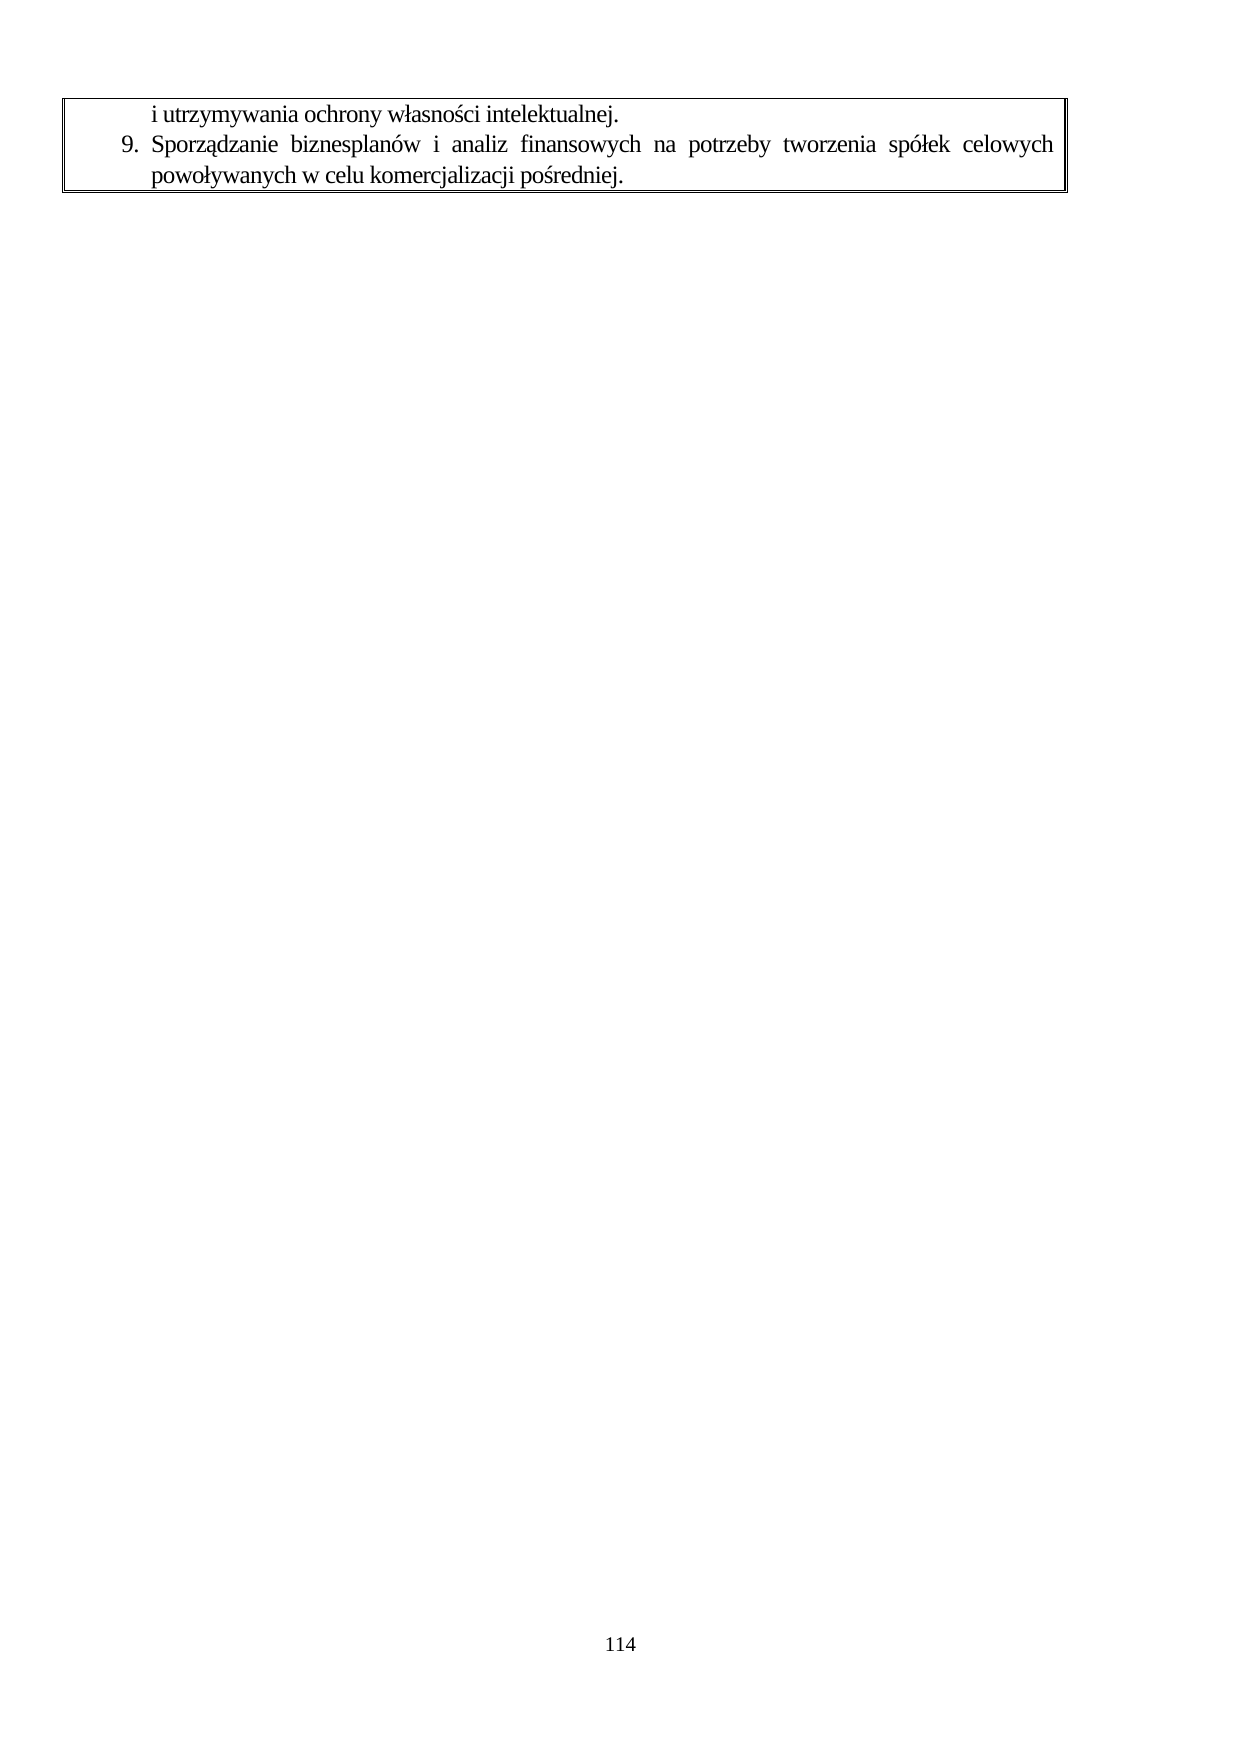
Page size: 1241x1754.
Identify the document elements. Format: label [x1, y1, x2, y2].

table_cell [65, 99, 1064, 190]
